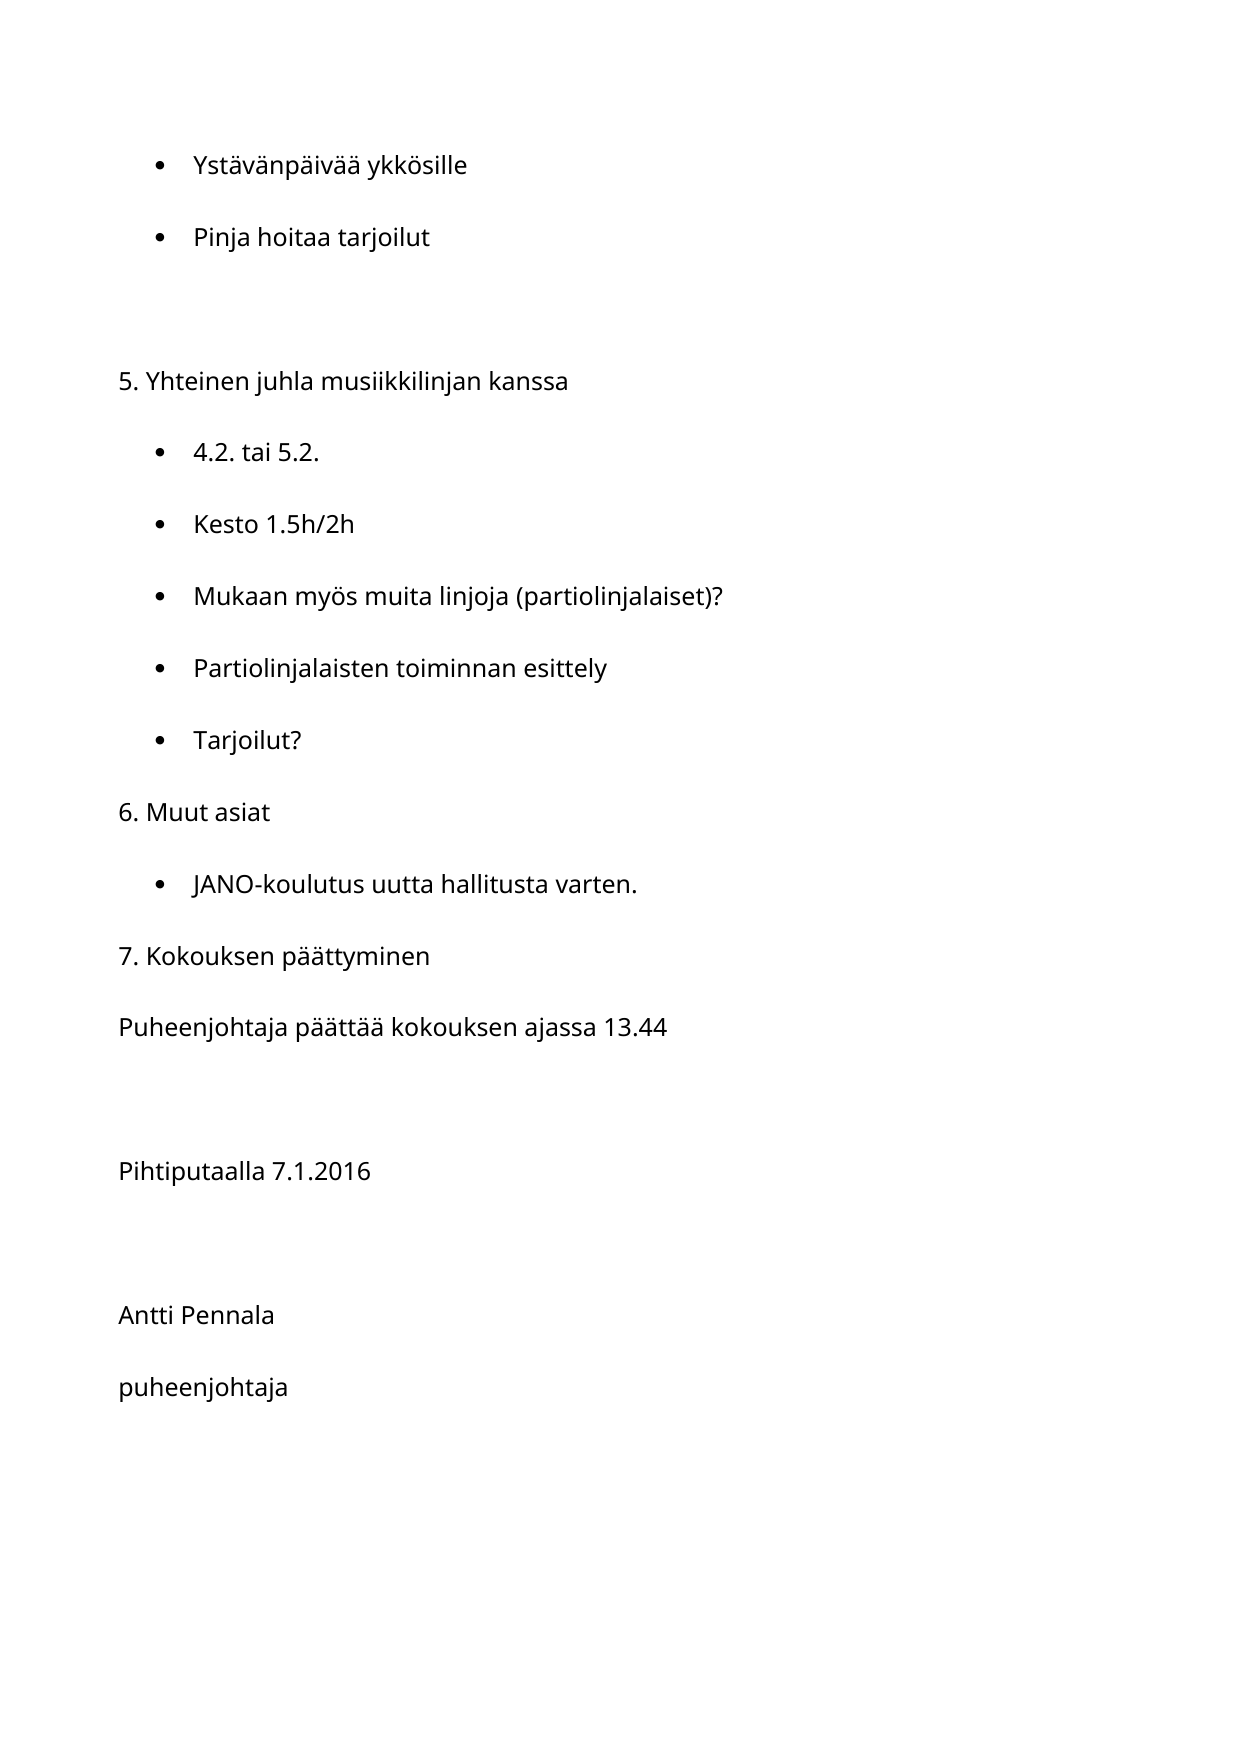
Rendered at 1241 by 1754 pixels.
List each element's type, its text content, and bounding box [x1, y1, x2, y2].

list Mukaan myös muita linjoja (partiolinjalaiset)? [156, 579, 1122, 613]
text 7. Kokouksen päättyminen [118, 938, 1122, 972]
text Puheenjohtaja päättää kokouksen ajassa 13.44 [118, 1010, 1122, 1044]
text Pihtiputaalla 7.1.2016 [118, 1154, 1122, 1188]
text puheenjohtaja [118, 1369, 1122, 1403]
list Ystävänpäivää ykkösille [156, 148, 1122, 182]
list Tarjoilut? [156, 723, 1122, 757]
list Kesto 1.5h/2h [156, 507, 1122, 541]
list 4.2. tai 5.2. [156, 435, 1122, 469]
list Pinja hoitaa tarjoilut [156, 219, 1122, 253]
text Antti Pennala [118, 1298, 1122, 1332]
text 5. Yhteinen juhla musiikkilinjan kanssa [118, 363, 1122, 397]
list Partiolinjalaisten toiminnan esittely [156, 651, 1122, 685]
list JANO-koulutus uutta hallitusta varten. [156, 866, 1122, 900]
text 6. Muut asiat [118, 794, 1122, 828]
